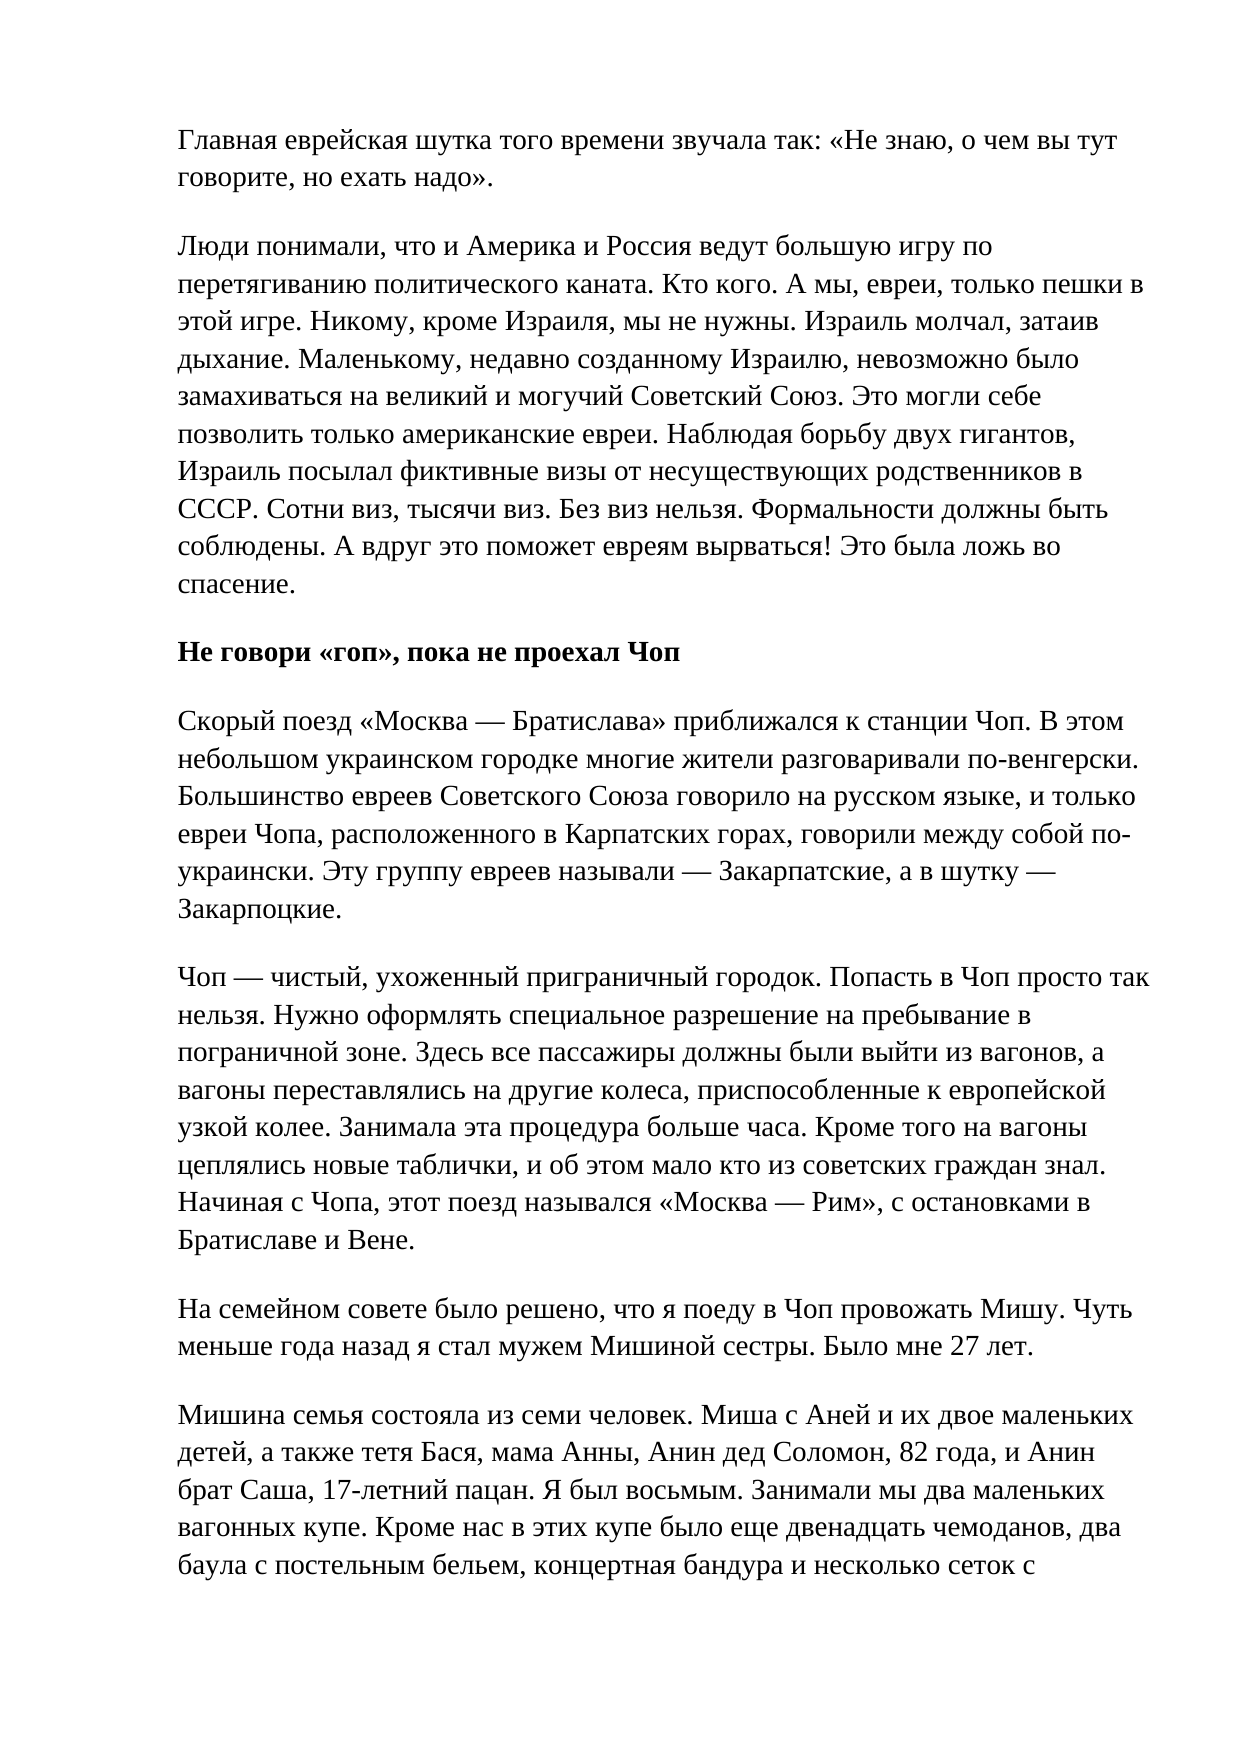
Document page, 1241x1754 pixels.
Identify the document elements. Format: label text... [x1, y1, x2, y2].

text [177, 1393, 1152, 1581]
text Не говори «гоп», пока не проехал Чоп [177, 631, 1152, 668]
text Чоп — чистый, ухоженный приграничный городок. Попасть в Чоп просто так нельзя. Нужно оформлять специальное разрешение на пребывание в пограничной зоне. Здесь все пассажиры должны были выйти из вагонов, а вагоны переставлялись на другие колеса, приспособленные к европейской узкой колее. Занимала эта процедура больше часа. Кроме того на вагоны цеплялись новые таблички, и об этом мало кто из советских граждан знал. Начиная с Чопа, этот поезд назывался «Москва — Рим», с остановками в Братиславе и Вене. [177, 956, 1152, 1256]
text На семейном совете было решено, что я поеду в Чоп провожать Мишу. Чуть меньше года назад я стал мужем Мишиной сестры. Было мне 27 лет. [177, 1287, 1152, 1362]
text Люди понимали, что и Америка и Россия ведут большую игру по перетягиванию политического каната. Кто кого. А мы, евреи, только пешки в этой игре. Никому, кроме Израиля, мы не нужны. Израиль молчал, затаив дыхание. Маленькому, недавно созданному Израилю, невозможно было замахиваться на великий и могучий Советский Союз. Это могли себе позволить только американские евреи. Наблюдая борьбу двух гигантов, Израиль посылал фиктивные визы от несуществующих родственников в СССР. Сотни виз, тысячи виз. Без виз нельзя. Формальности должны быть соблюдены. А вдруг это поможет евреям вырваться! Это была ложь во спасение. [177, 224, 1152, 599]
text Скорый поезд «Москва — Братислава» приближался к станции Чоп. В этом небольшом украинском городке многие жители разговаривали по-венгерски. Большинство евреев Советского Союза говорило на русском языке, и только евреи Чопа, расположенного в Карпатских горах, говорили между собой по-украински. Эту группу евреев называли — Закарпатские, а в шутку — Закарпоцкие. [177, 699, 1152, 924]
text Главная еврейская шутка того времени звучала так: «Не знаю, о чем вы тут говорите, но ехать надо». [177, 118, 1152, 193]
